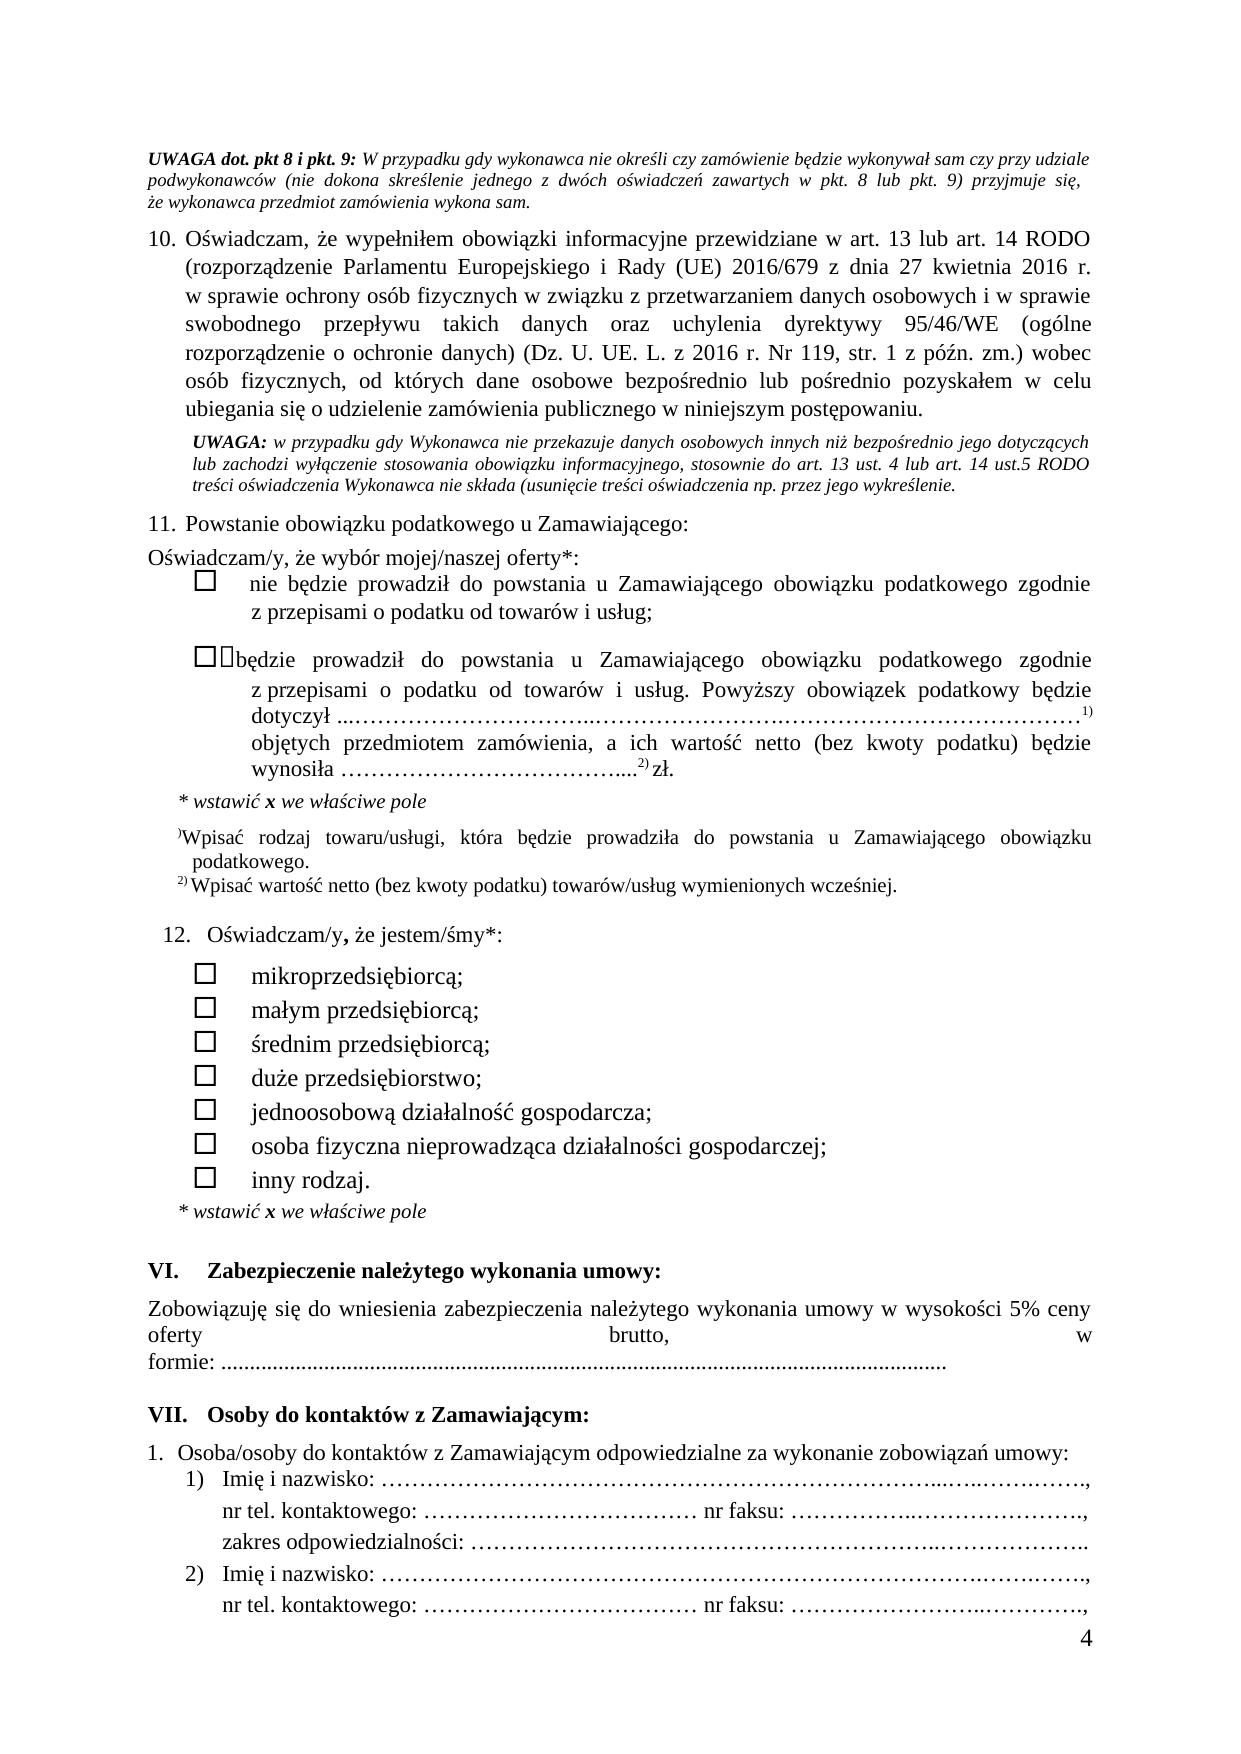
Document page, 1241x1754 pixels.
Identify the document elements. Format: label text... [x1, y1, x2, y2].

list mikroprzedsiębiorcą; [192, 961, 1092, 990]
list duże przedsiębiorstwo; [192, 1063, 1092, 1093]
text )Wpisać rodzaj towaru/usługi, która będzie prowadziła do powstania u Zamawiającego obowiązku podatkowego. [177, 825, 1092, 873]
list Oświadczam/y, że jestem/śmy*: [162, 921, 1092, 948]
text będzie prowadził do powstania u Zamawiającego obowiązku podatkowego zgodnie z przepisami o podatku od towarów i usług. Powyższy obowiązek podatkowy będzie dotyczył ...…………………………..…………………….…………………………………1) objętych przedmiotem zamówienia, a ich wartość netto (bez kwoty podatku) będzie wynosiła ………………………………....2) zł. [192, 637, 1092, 782]
text UWAGA dot. pkt 8 i pkt. 9: W przypadku gdy wykonawca nie określi czy zamówienie będzie wykonywał sam czy przy udziale podwykonawców (nie dokona skreślenie jednego z dwóch oświadczeń zawartych w pkt. 8 lub pkt. 9) przyjmuje się, że wykonawca przedmiot zamówienia wykona sam. [148, 148, 1092, 212]
text nie będzie prowadził do powstania u Zamawiającego obowiązku podatkowego zgodnie z przepisami o podatku od towarów i usług; [192, 571, 1092, 624]
list małym przedsiębiorcą; [192, 995, 1092, 1024]
text 2) Wpisać wartość netto (bez kwoty podatku) towarów/usług wymienionych wcześniej. [148, 873, 1092, 897]
list Osoby do kontaktów z Zamawiającym: [148, 1401, 1092, 1427]
text Zobowiązuję się do wniesienia zabezpieczenia należytego wykonania umowy w wysokości 5% ceny oferty brutto, w formie: ............................................................................................................................... [148, 1295, 1092, 1374]
text Oświadczam/y, że wybór mojej/naszej oferty*: [148, 544, 1092, 571]
text UWAGA: w przypadku gdy Wykonawca nie przekazuje danych osobowych innych niż bezpośrednio jego dotyczących lub zachodzi wyłączenie stosowania obowiązku informacyjnego, stosownie do art. 13 ust. 4 lub art. 14 ust.5 RODO treści oświadczenia Wykonawca nie składa (usunięcie treści oświadczenia np. przez jego wykreślenie. [192, 431, 1092, 496]
list Imię i nazwisko: ………………………………………………………………...…..…….……., nr tel. kontaktowego: ……………………………… nr faksu: ……………..…………………., zakres odpowiedzialności: ……………………………………………………..……………….. [185, 1465, 1092, 1555]
list osoba fizyczna nieprowadząca działalności gospodarczej; [192, 1131, 1092, 1161]
list Osoba/osoby do kontaktów z Zamawiającym odpowiedzialne za wykonanie zobowiązań umowy: [147, 1439, 1092, 1465]
list inny rodzaj. [192, 1165, 1092, 1195]
list Oświadczam, że wypełniłem obowiązki informacyjne przewidziane w art. 13 lub art. 14 RODO (rozporządzenie Parlamentu Europejskiego i Rady (UE) 2016/679 z dnia 27 kwietnia 2016 r. w sprawie ochrony osób fizycznych w związku z przetwarzaniem danych osobowych i w sprawie swobodnego przepływu takich danych oraz uchylenia dyrektywy 95/46/WE (ogólne rozporządzenie o ochronie danych) (Dz. U. UE. L. z 2016 r. Nr 119, str. 1 z późn. zm.) wobec osób fizycznych, od których dane osobowe bezpośrednio lub pośrednio pozyskałem w celu ubiegania się o udzielenie zamówienia publicznego w niniejszym postępowaniu. [148, 225, 1092, 422]
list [185, 1560, 1092, 1618]
text * wstawić x we właściwe pole [177, 789, 1092, 813]
list Powstanie obowiązku podatkowego u Zamawiającego: [148, 511, 1092, 537]
list średnim przedsiębiorcą; [192, 1029, 1092, 1058]
list jednoosobową działalność gospodarcza; [192, 1097, 1092, 1127]
text * wstawić x we właściwe pole [177, 1199, 1092, 1223]
list Zabezpieczenie należytego wykonania umowy: [148, 1257, 1092, 1283]
